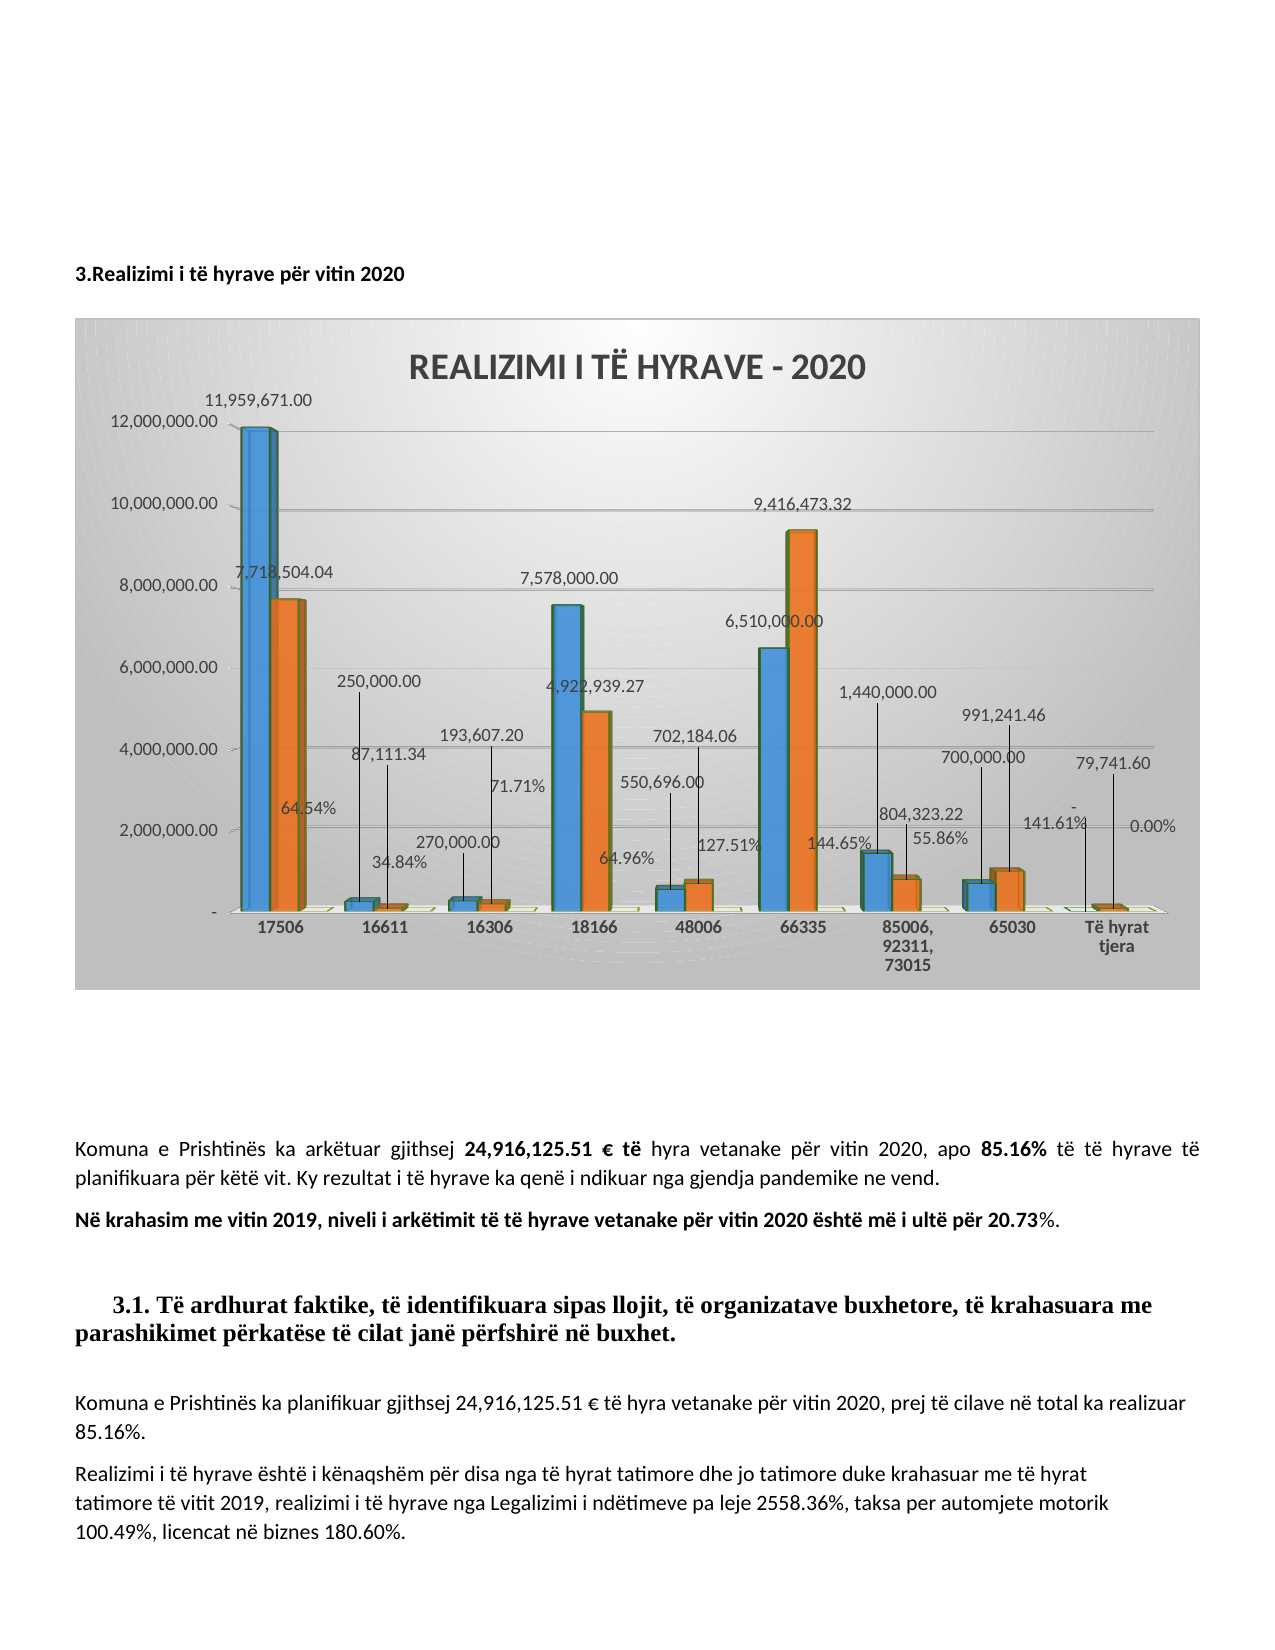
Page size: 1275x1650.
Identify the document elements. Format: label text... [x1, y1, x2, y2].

text Realizimi i të hyrave është i kënaqshëm për disa nga të hyrat tatimore dhe jo tatimore duke krahasuar me të hyrat tatimore të vitit 2019, realizimi i të hyrave nga Legalizimi i ndëtimeve pa leje 2558.36%, taksa per automjete motorik 100.49%, licencat në biznes 180.60%. [75, 1460, 1158, 1545]
text 3.Realizimi i të hyrave për vitin 2020 [75, 260, 1200, 286]
text Komuna e Prishtinës ka arkëtuar gjithsej 24,916,125.51 € të hyra vetanake për vitin 2020, apo 85.16% të të hyrave të planifikuara për këtë vit. Ky rezultat i të hyrave ka qenë i ndikuar nga gjendja pandemike ne vend. [75, 1135, 1200, 1191]
text Në krahasim me vitin 2019, niveli i arkëtimit të të hyrave vetanake për vitin 2020 është më i ultë për 20.73%. [75, 1206, 1200, 1233]
text Komuna e Prishtinës ka planifikuar gjithsej 24,916,125.51 € të hyra vetanake për vitin 2020, prej të cilave në total ka realizuar 85.16%. [75, 1389, 1200, 1445]
subtitle 3.1. Të ardhurat faktike, të identifikuara sipas llojit, të organizatave buxhetore, të krahasuara me parashikimet përkatëse të cilat janë përfshirë në buxhet. [75, 1290, 1200, 1347]
